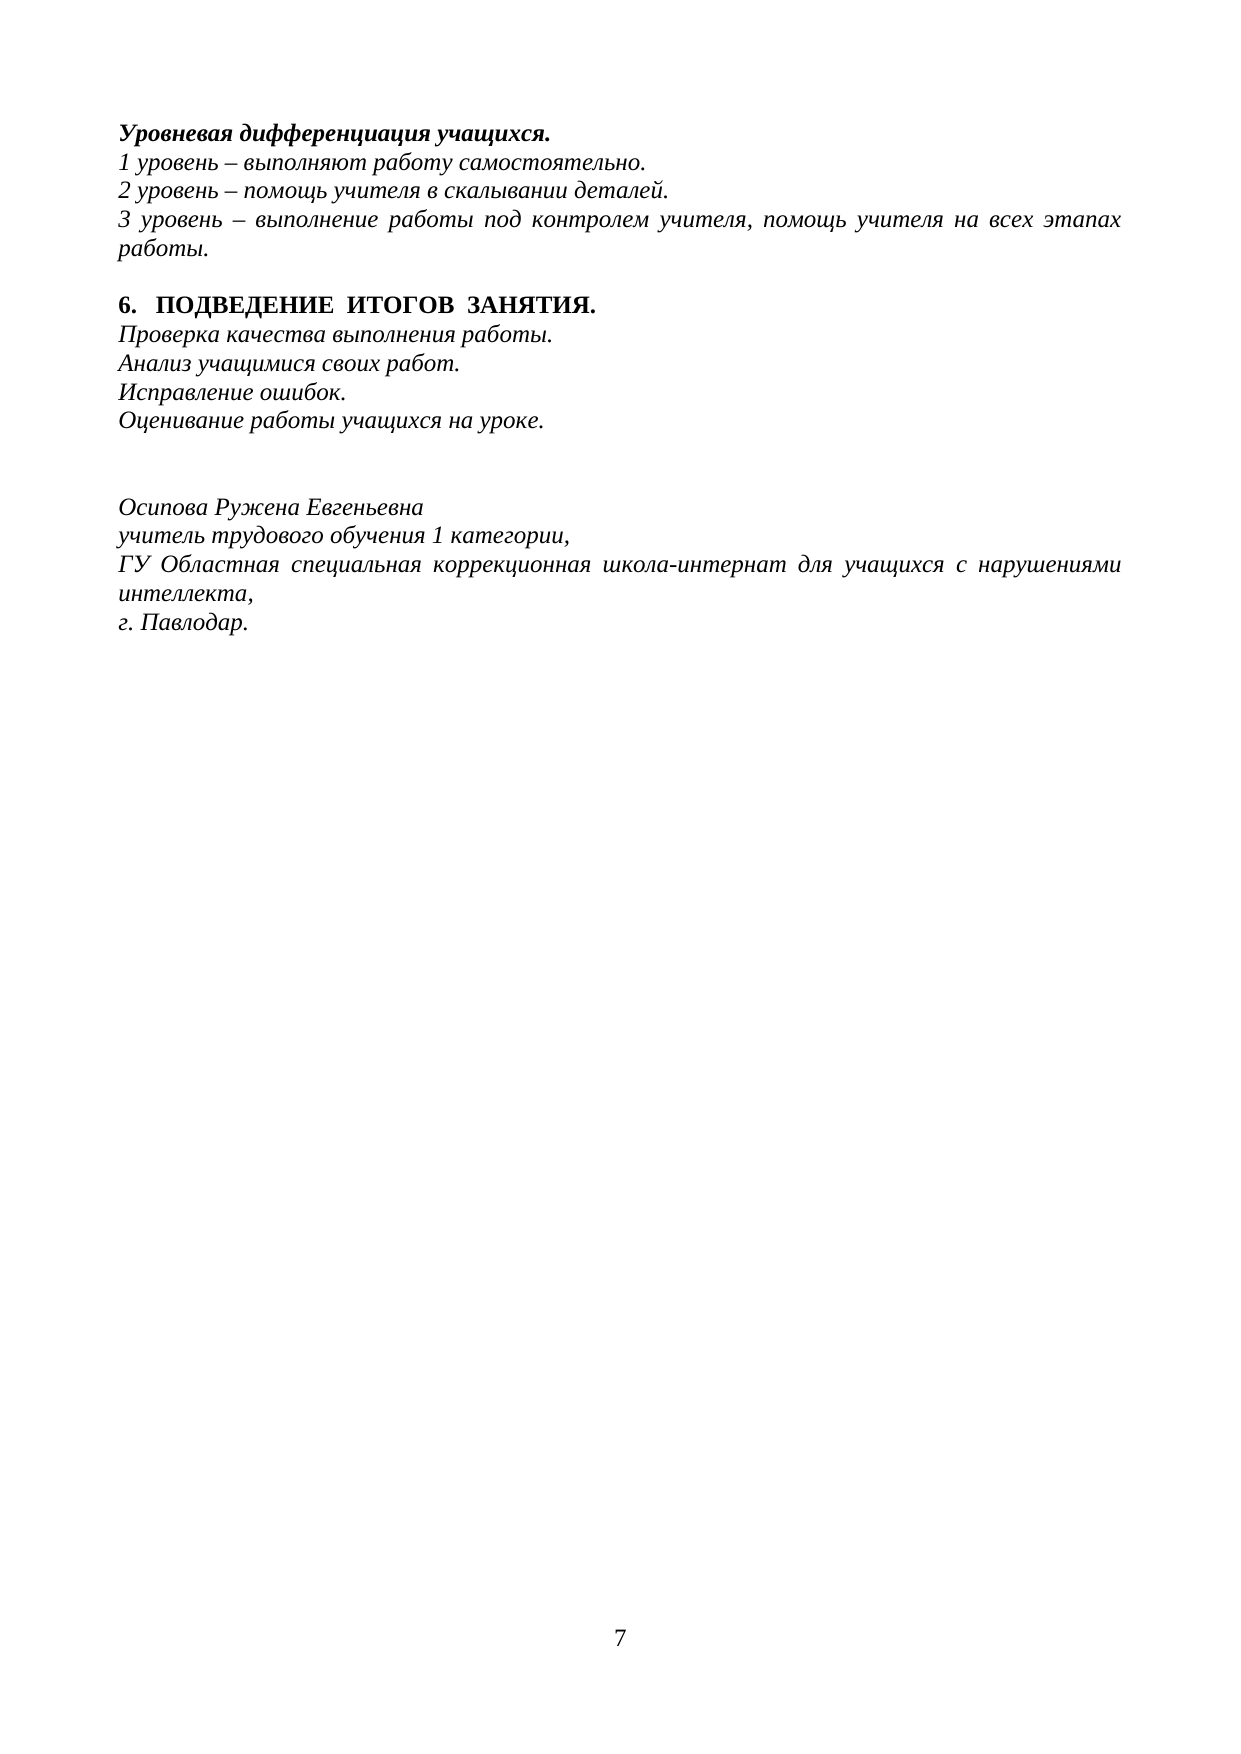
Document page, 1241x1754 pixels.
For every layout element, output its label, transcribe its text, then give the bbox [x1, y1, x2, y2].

text 3 уровень – выполнение работы под контролем учителя, помощь учителя на всех этапах работы. [118, 204, 1122, 262]
text Проверка качества выполнения работы. [118, 319, 1122, 348]
text 2 уровень – помощь учителя в скалывании деталей. [118, 176, 1122, 204]
text Осипова Ружена Евгеньевна [118, 492, 1122, 521]
text ГУ Областная специальная коррекционная школа-интернат для учащихся с нарушениями интеллекта, [118, 549, 1122, 607]
text 1 уровень – выполняют работу самостоятельно. [118, 147, 1122, 176]
text Уровневая дифференциация учащихся. [118, 118, 1122, 147]
text Анализ учащимися своих работ. [118, 348, 1122, 377]
text учитель трудового обучения 1 категории, [118, 521, 1122, 549]
text Исправление ошибок. [118, 377, 1122, 406]
text Оценивание работы учащихся на уроке. [118, 406, 1122, 434]
text г. Павлодар. [118, 607, 1122, 636]
text 6. ПОДВЕДЕНИЕ ИТОГОВ ЗАНЯТИЯ. [118, 291, 1122, 319]
